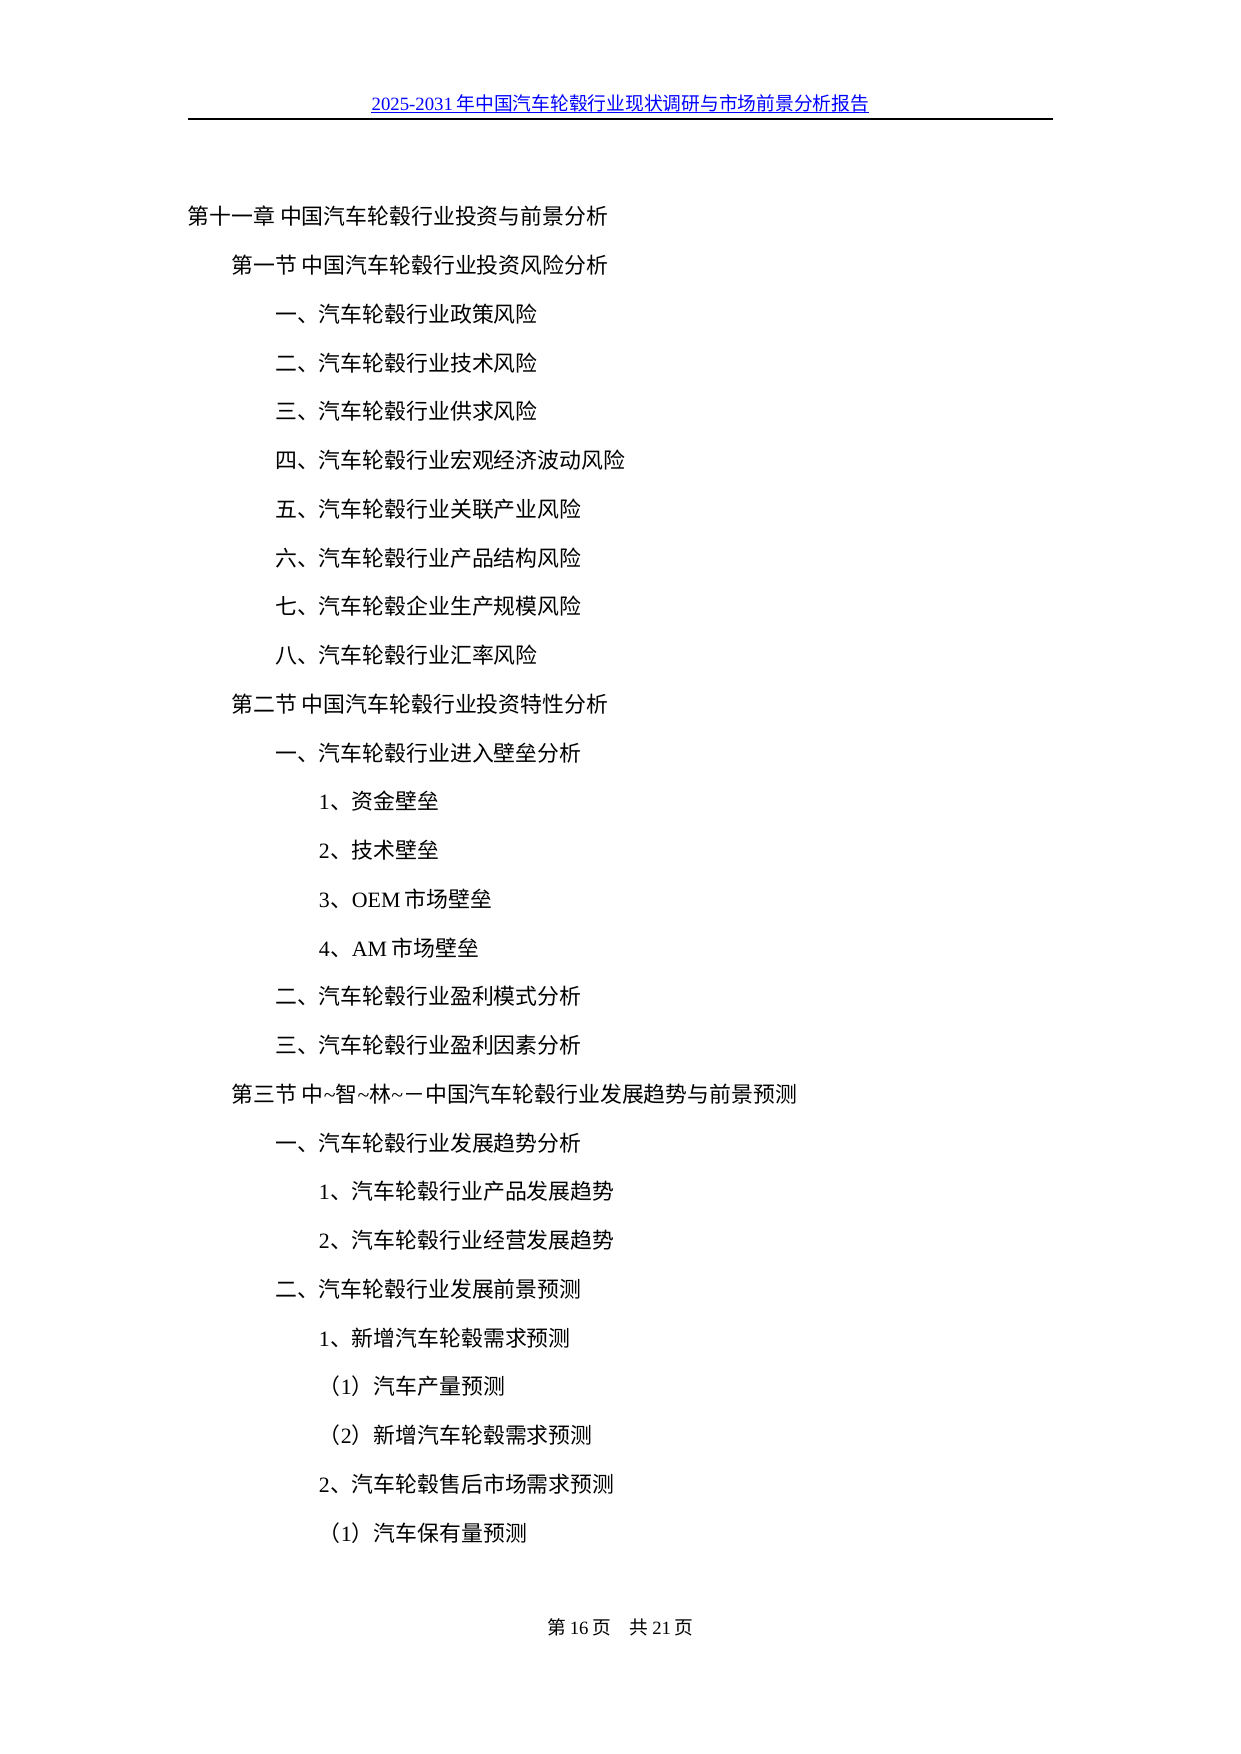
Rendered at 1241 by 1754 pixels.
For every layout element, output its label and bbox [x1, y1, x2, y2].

text [187, 150, 1053, 1548]
